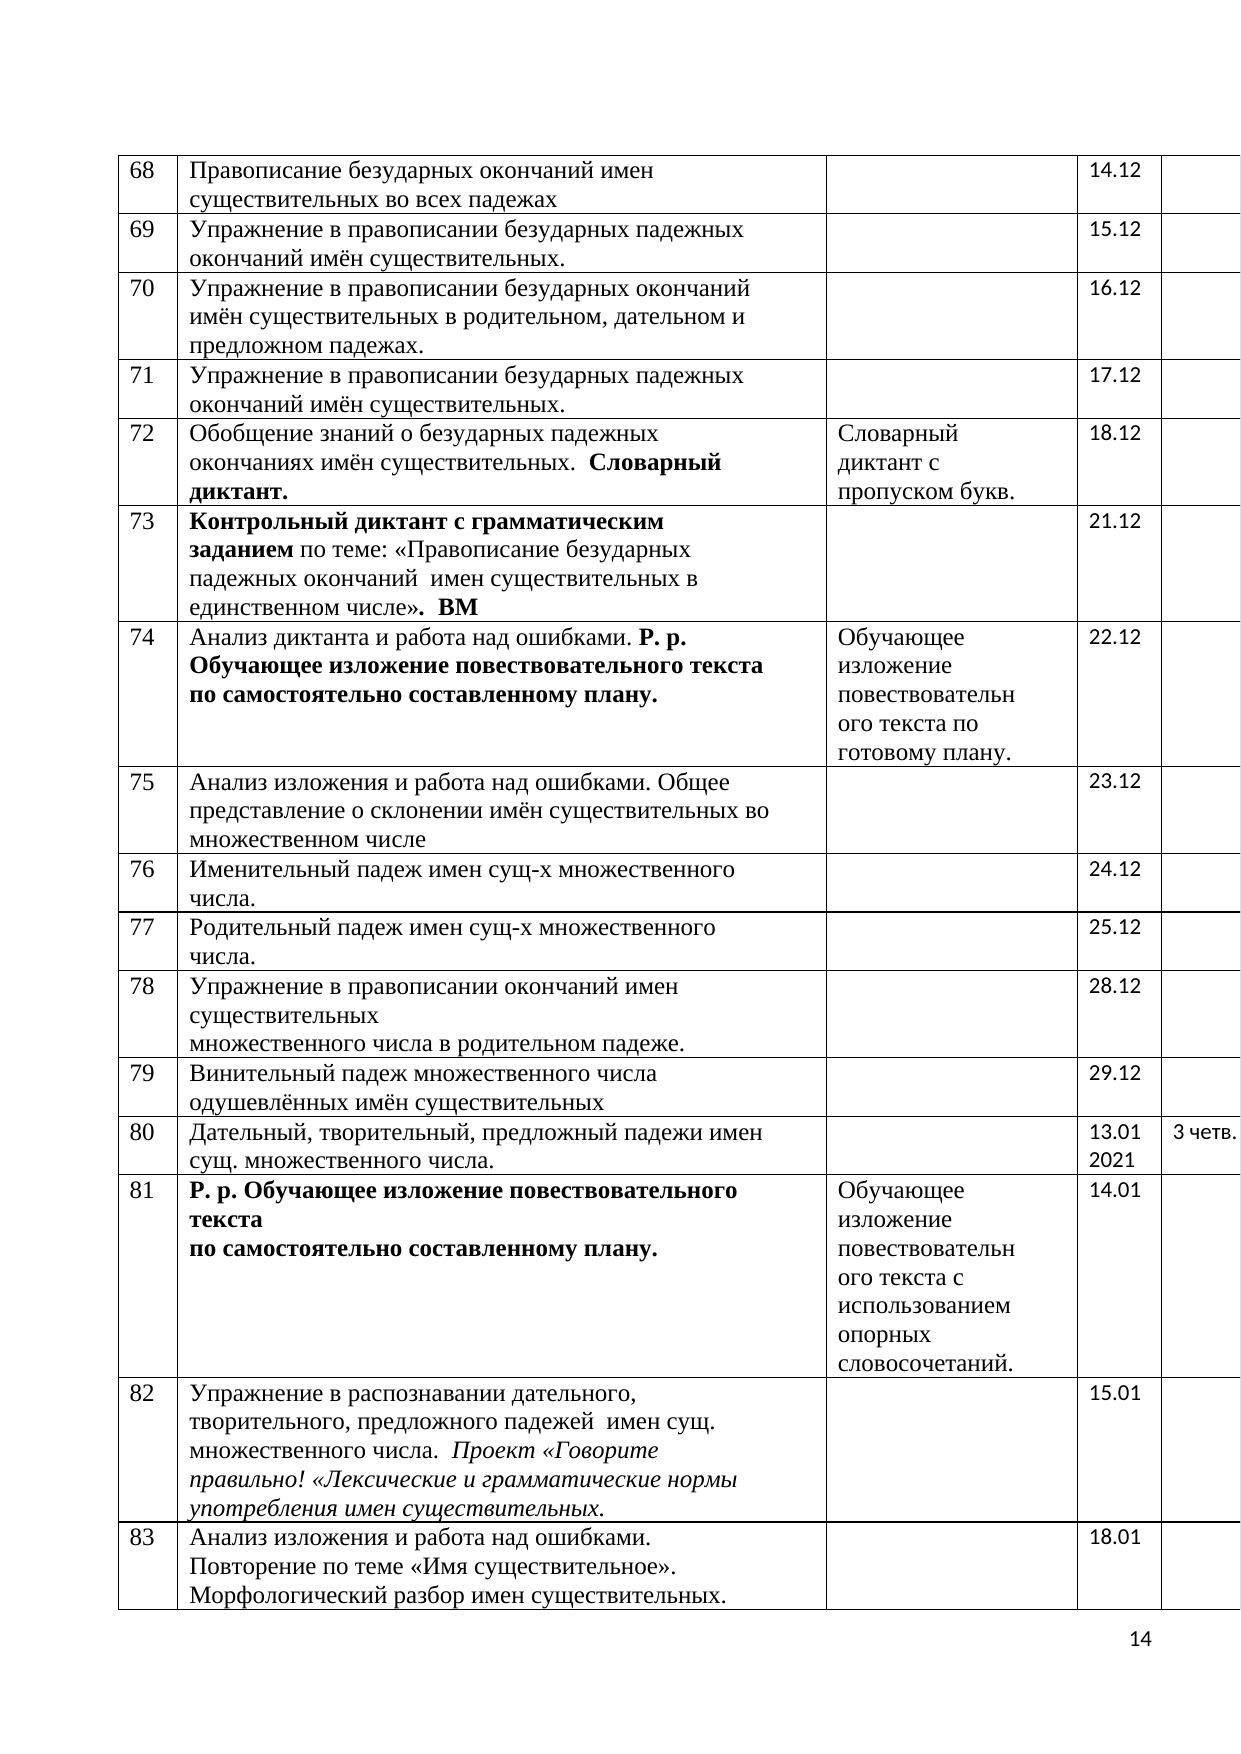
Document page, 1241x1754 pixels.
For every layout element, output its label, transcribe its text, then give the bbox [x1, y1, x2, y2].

table_cell 3 четв. [1162, 1117, 1240, 1174]
table_cell Анализ изложения и работа над ошибками. Общее представление о склонении имён существительных во множественном числе [178, 767, 826, 853]
table_cell Винительный падеж множественного числа одушевлённых имён существительных [178, 1058, 826, 1116]
table_cell Правописание безударных окончаний имен существительных во всех падежах [178, 156, 826, 213]
table_cell 72 [119, 419, 177, 505]
table_cell Анализ изложения и работа над ошибками. Повторение по теме «Имя существительное». Морфологический разбор имен существительных. [178, 1523, 826, 1609]
table_cell [1162, 767, 1240, 853]
table_cell 68 [119, 156, 177, 213]
table_cell 82 [119, 1378, 177, 1521]
table_cell [1162, 214, 1240, 272]
table_cell 77 [119, 913, 177, 970]
table_cell [1162, 506, 1240, 621]
table_cell Анализ диктанта и работа над ошибками. Р. р. Обучающее изложение повествовательного текста по самостоятельно составленному плану. [178, 622, 826, 766]
table_cell Упражнение в правописании безударных падежных окончаний имён существительных. [178, 214, 826, 272]
table_cell 75 [119, 767, 177, 853]
table_cell 28.12 [1078, 971, 1161, 1057]
table_cell [827, 1378, 1077, 1521]
table_cell 14.01 [1078, 1175, 1161, 1377]
table_cell Родительный падеж имен сущ-х множественного числа. [178, 913, 826, 970]
table_cell 18.12 [1078, 419, 1161, 505]
table_cell 29.12 [1078, 1058, 1161, 1116]
table_cell [827, 913, 1077, 970]
table_cell Р. р. Обучающее изложение повествовательного текста по самостоятельно составленному плану. [178, 1175, 826, 1377]
table_cell [827, 1117, 1077, 1174]
table_cell Обучающее изложение повествовательного текста по готовому плану. [827, 622, 1077, 766]
table_cell Именительный падеж имен сущ-х множественного числа. [178, 854, 826, 911]
table_cell Упражнение в распознавании дательного, творительного, предложного падежей имен сущ. множественного числа. Проект «Говорите правильно! «Лексические и грамматические нормы употребления имен существительных. [178, 1378, 826, 1521]
table_cell 23.12 [1078, 767, 1161, 853]
table_cell 73 [119, 506, 177, 621]
table_cell 78 [119, 971, 177, 1057]
table_cell Контрольный диктант с грамматическим заданием по теме: «Правописание безударных падежных окончаний имен существительных в единственном числе». ВМ [178, 506, 826, 621]
table_cell [1162, 971, 1240, 1057]
table_cell Упражнение в правописании безударных окончаний имён существительных в родительном, дательном и предложном падежах. [178, 273, 826, 359]
table_cell [827, 214, 1077, 272]
table_cell [1162, 1523, 1240, 1609]
table_cell [1162, 273, 1240, 359]
table_cell [1162, 622, 1240, 766]
table_cell 79 [119, 1058, 177, 1116]
table_cell [1162, 1058, 1240, 1116]
table_cell 71 [119, 360, 177, 417]
table_cell 18.01 [1078, 1523, 1161, 1609]
table_cell 69 [119, 214, 177, 272]
table_cell [827, 854, 1077, 911]
table_cell [827, 360, 1077, 417]
table_cell 81 [119, 1175, 177, 1377]
table_cell 16.12 [1078, 273, 1161, 359]
table_cell [1162, 360, 1240, 417]
table_cell [827, 506, 1077, 621]
table_cell Упражнение в правописании окончаний имен существительных множественного числа в родительном падеже. [178, 971, 826, 1057]
table_cell Обучающее изложение повествовательного текста с использованием опорных словосочетаний. [827, 1175, 1077, 1377]
table_cell 21.12 [1078, 506, 1161, 621]
table_cell 70 [119, 273, 177, 359]
table_cell 25.12 [1078, 913, 1161, 970]
table_cell [1162, 854, 1240, 911]
table_cell 14.12 [1078, 156, 1161, 213]
table_cell [827, 1523, 1077, 1609]
table_cell 74 [119, 622, 177, 766]
table_cell Обобщение знаний о безударных падежных окончаниях имён существительных. Словарный диктант. [178, 419, 826, 505]
table_cell 24.12 [1078, 854, 1161, 911]
table_cell 15.01 [1078, 1378, 1161, 1521]
table_cell [827, 273, 1077, 359]
table_cell 80 [119, 1117, 177, 1174]
table_cell 83 [119, 1523, 177, 1609]
table_cell [1162, 1175, 1240, 1377]
table_cell [827, 767, 1077, 853]
table_cell 17.12 [1078, 360, 1161, 417]
table_cell 13.012021 [1078, 1117, 1161, 1174]
table_cell [1162, 1378, 1240, 1521]
table_cell 15.12 [1078, 214, 1161, 272]
table_cell Дательный, творительный, предложный падежи имен сущ. множественного числа. [178, 1117, 826, 1174]
table_cell [827, 156, 1077, 213]
table_cell [1162, 913, 1240, 970]
table_cell Упражнение в правописании безударных падежных окончаний имён существительных. [178, 360, 826, 417]
table_cell [1162, 419, 1240, 505]
table_cell 22.12 [1078, 622, 1161, 766]
table_cell Словарный диктант с пропуском букв. [827, 419, 1077, 505]
table_cell [827, 971, 1077, 1057]
table_cell 76 [119, 854, 177, 911]
table_cell [827, 1058, 1077, 1116]
table_cell [1162, 156, 1240, 213]
